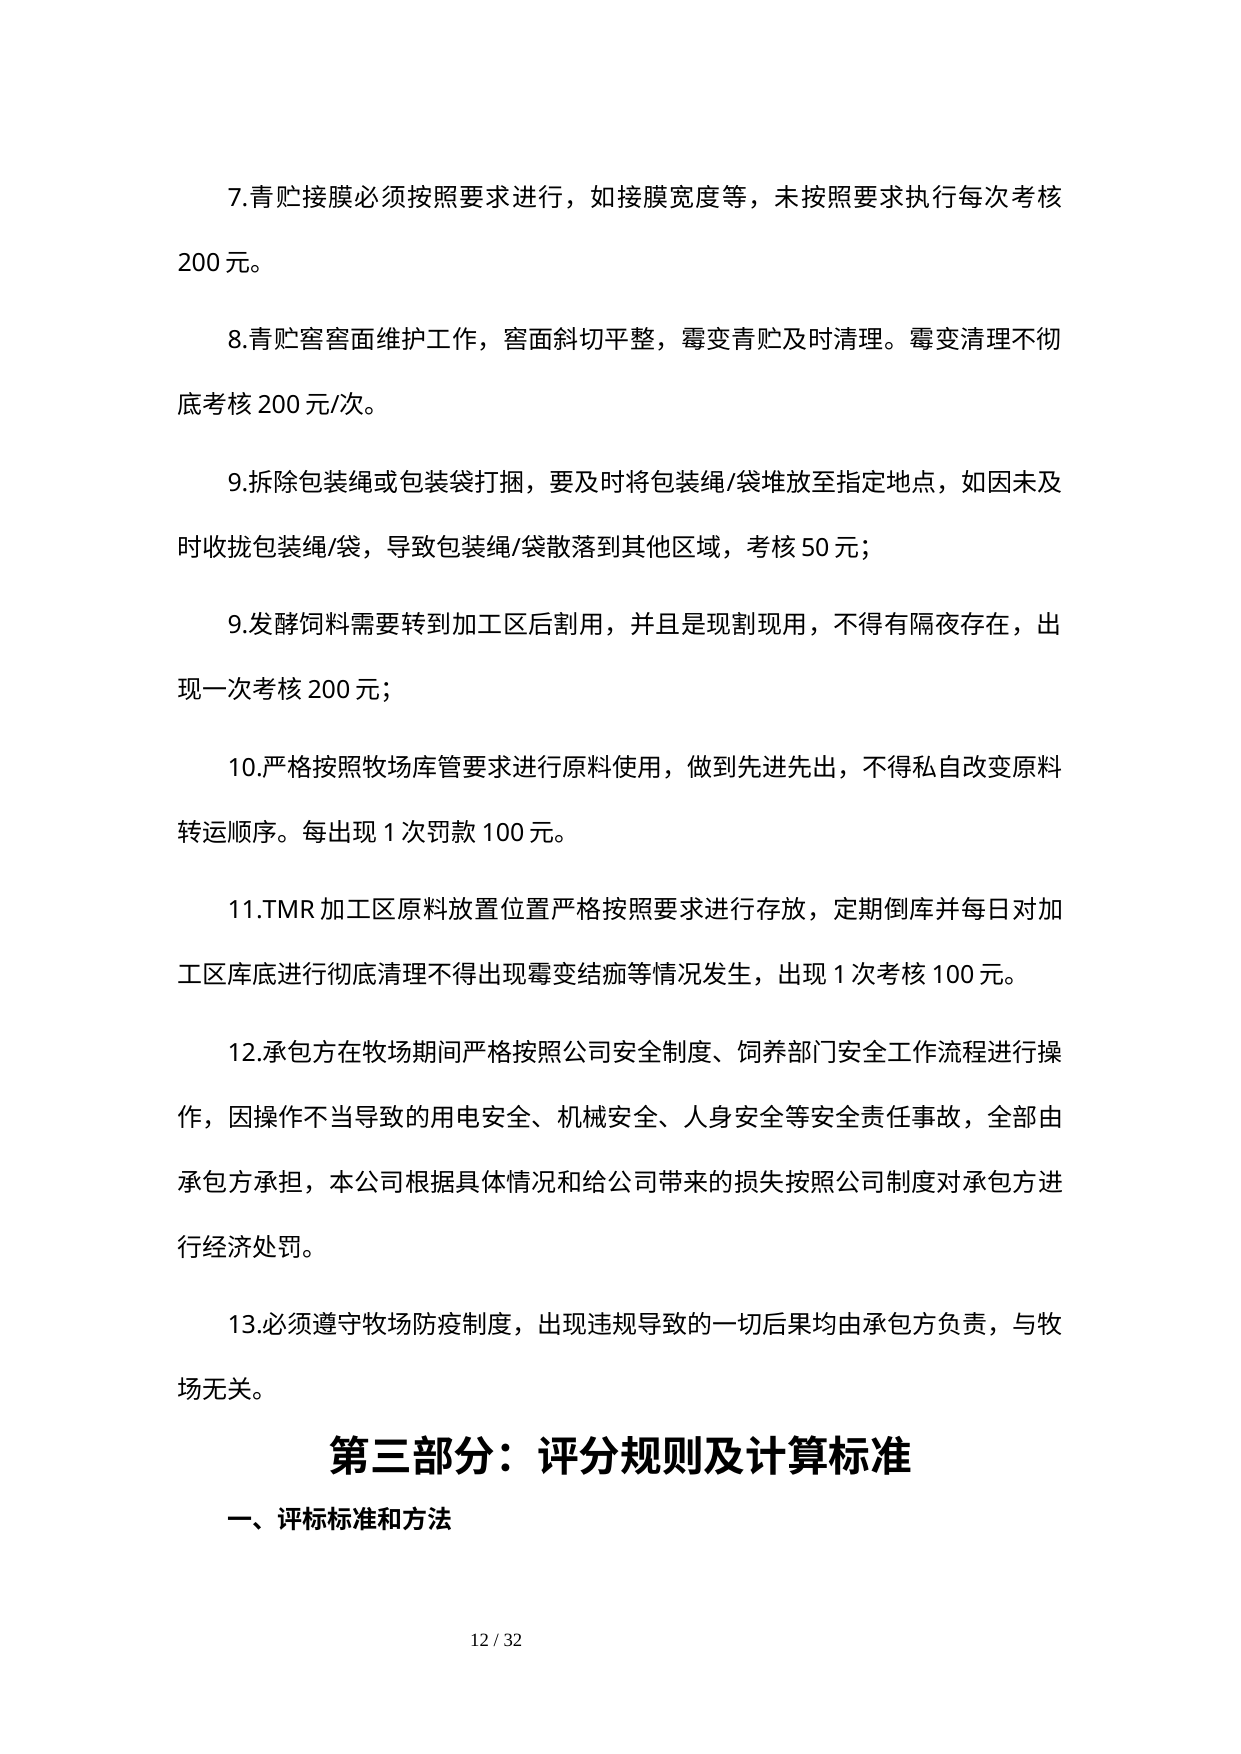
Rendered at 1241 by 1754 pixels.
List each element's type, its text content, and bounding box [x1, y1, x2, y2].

text 第三部分：评分规则及计算标准 [177, 1420, 1063, 1485]
text 13.必须遵守牧场防疫制度，出现违规导致的一切后果均由承包方负责，与牧场无关。 [177, 1290, 1063, 1420]
text 9.拆除包装绳或包装袋打捆，要及时将包装绳/袋堆放至指定地点，如因未及时收拢包装绳/袋，导致包装绳/袋散落到其他区域，考核50元； [177, 448, 1063, 578]
text 一、评标标准和方法 [177, 1485, 1063, 1550]
text 8.青贮窖窖面维护工作，窖面斜切平整，霉变青贮及时清理。霉变清理不彻底考核200元/次。 [177, 305, 1063, 435]
text 10.严格按照牧场库管要求进行原料使用，做到先进先出，不得私自改变原料转运顺序。每出现1次罚款100元。 [177, 733, 1063, 863]
text 9.发酵饲料需要转到加工区后割用，并且是现割现用，不得有隔夜存在，出现一次考核200元； [177, 590, 1063, 720]
text 11.TMR加工区原料放置位置严格按照要求进行存放，定期倒库并每日对加工区库底进行彻底清理不得出现霉变结痂等情况发生，出现1次考核100元。 [177, 875, 1063, 1005]
text 7.青贮接膜必须按照要求进行，如接膜宽度等，未按照要求执行每次考核200元。 [177, 163, 1063, 293]
text 12.承包方在牧场期间严格按照公司安全制度、饲养部门安全工作流程进行操作，因操作不当导致的用电安全、机械安全、人身安全等安全责任事故，全部由承包方承担，本公司根据具体情况和给公司带来的损失按照公司制度对承包方进行经济处罚。 [177, 1018, 1063, 1278]
